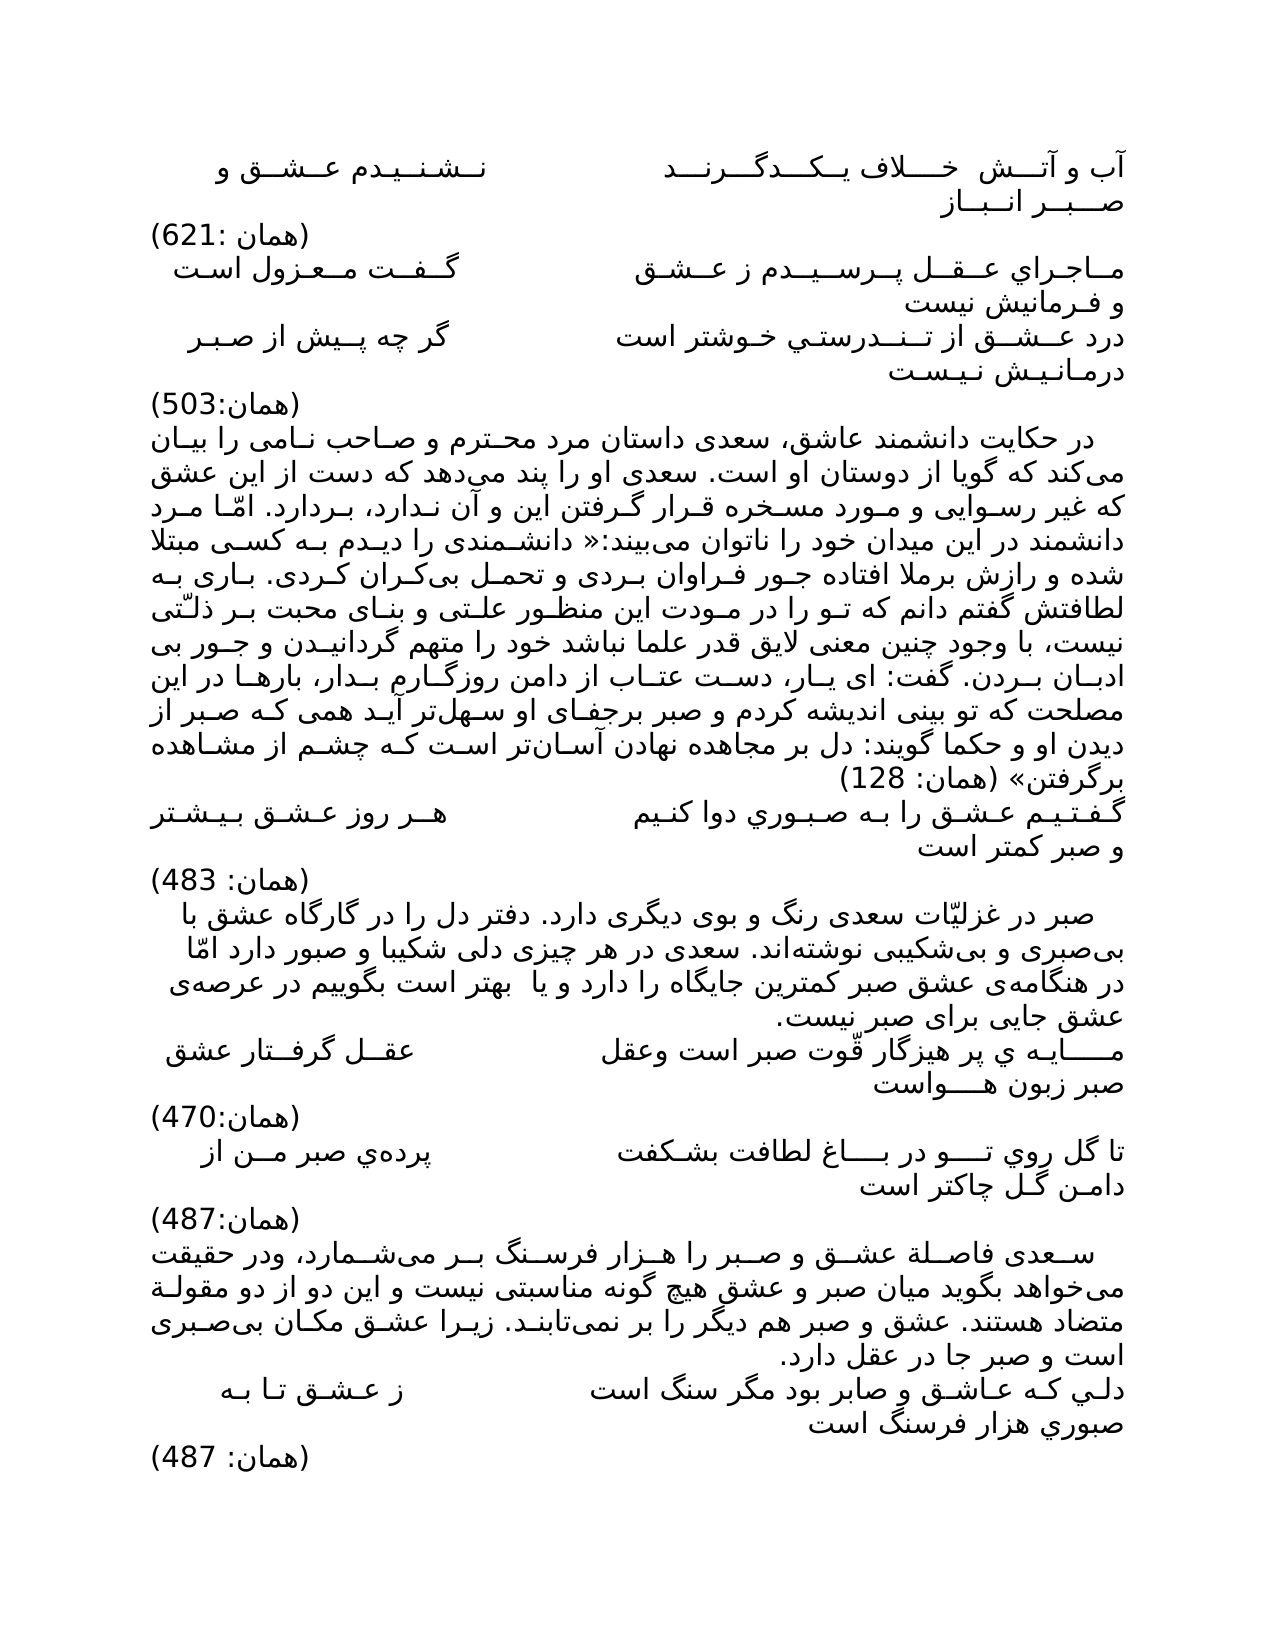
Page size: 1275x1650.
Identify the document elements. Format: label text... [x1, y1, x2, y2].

text تا گل روي تــــو در بــــاغ لطافت بشـكفت پرده‌ي صبر مــن از دامـن گـل چاكتر است [150, 1135, 1125, 1203]
text صبر در غزلیّات سعدی رنگ و بوی دیگری دارد. دفتر دل را در گارگاه عشق با بی‌صبری و بی‌شکیبی نوشته‌اند. سعدی در هر چیزی دلی شکیبا و صبور دارد امّا در هنگامه‌ی عشق صبر کمترین جایگاه را دارد و یا بهتر است بگوییم در عرصه‌ی عشق جایی برای صبر نیست. [150, 897, 1125, 1033]
text درد عــشــق از تــنــدرستـي خـوشتر است گر چه پــيش از صـبـر درمـانـيـش نـيـسـت [150, 320, 1125, 388]
text آب و آتـــش خــــلاف يــكـــدگـــرنـــد نــشـنــيـدم عــشــق و صـــبــر انــبــاز [150, 150, 1125, 218]
text مـــــايـه ي پر هيزگار قّوت صبر است وعقل عقــل گرفــتار عشق صبر زبون هــــواست [150, 1033, 1125, 1101]
text (همان :621) [150, 218, 1125, 252]
text در حکایت دانشمند عاشق، سعدی داستان مرد محترم و صاحب نامی را بیان می‌کند که گویا از دوستان او است. سعدی او را پند می‌دهد که دست از این عشق که غیر رسوایی و مورد مسخره قرار گرفتن این و آن ندارد، بردارد. امّا مرد دانشمند در این میدان خود را ناتوان می‌بیند:« دانشمندی را دیدم به کسی مبتلا شده و رازش برملا افتاده جور فراوان بردی و تحمل بی‌کران کردی. باری به لطافتش گفتم دانم که تو را در مودت این منظور علتی و بنای محبت بر ذلـّتی نیست، با وجود چنین معنی لایق قدر علما نباشد خود را متهم گردانیدن و جور بی ادبان بردن. گفت: ای یار، دست عتاب از دامن روزگارم بدار، بارها در این مصلحت که تو بینی اندیشه کردم و صبر برجفای او سهل‌تر آید همی که صبر از دیدن او و حکما گویند: دل بر مجاهده نهادن آسان‌تر است که چشم از مشاهده برگرفتن» (همان: 128) [150, 422, 1125, 795]
text گـفـتـيـم عـشـق را بـه صـبـوري دوا كنـيم هــر روز عـشـق بـيـشـتر و صبر كمتر است [150, 795, 1125, 863]
text دلـي كـه عـاشـق و صابر بود مگر سنگ است ز عـشـق تـا بـه صبوري هزار فرسنگ است [150, 1372, 1125, 1440]
text (همان: 487) [150, 1440, 1125, 1474]
text (همان: 483) [150, 863, 1125, 897]
text (همان:470) [150, 1101, 1125, 1135]
text سعدی فاصلة عشق و صبر را هزار فرسنگ بر می‌شمارد، ودر حقیقت می‌خواهد بگوید میان صبر و عشق هیچ گونه مناسبتی نیست و این دو از دو مقولة متضاد هستند. عشق و صبر هم دیگر را بر نمی‌تابند. زیرا عشق مکان بی‌صبری است و صبر جا در عقل دارد. [150, 1237, 1125, 1372]
text مــاجـراي عــقــل پــرســيــدم ز عــشـق گــفــت مــعـزول اسـت و فـرمانيش نيست [150, 252, 1125, 320]
text (همان:503) [150, 388, 1125, 422]
text (همان:487) [150, 1203, 1125, 1237]
